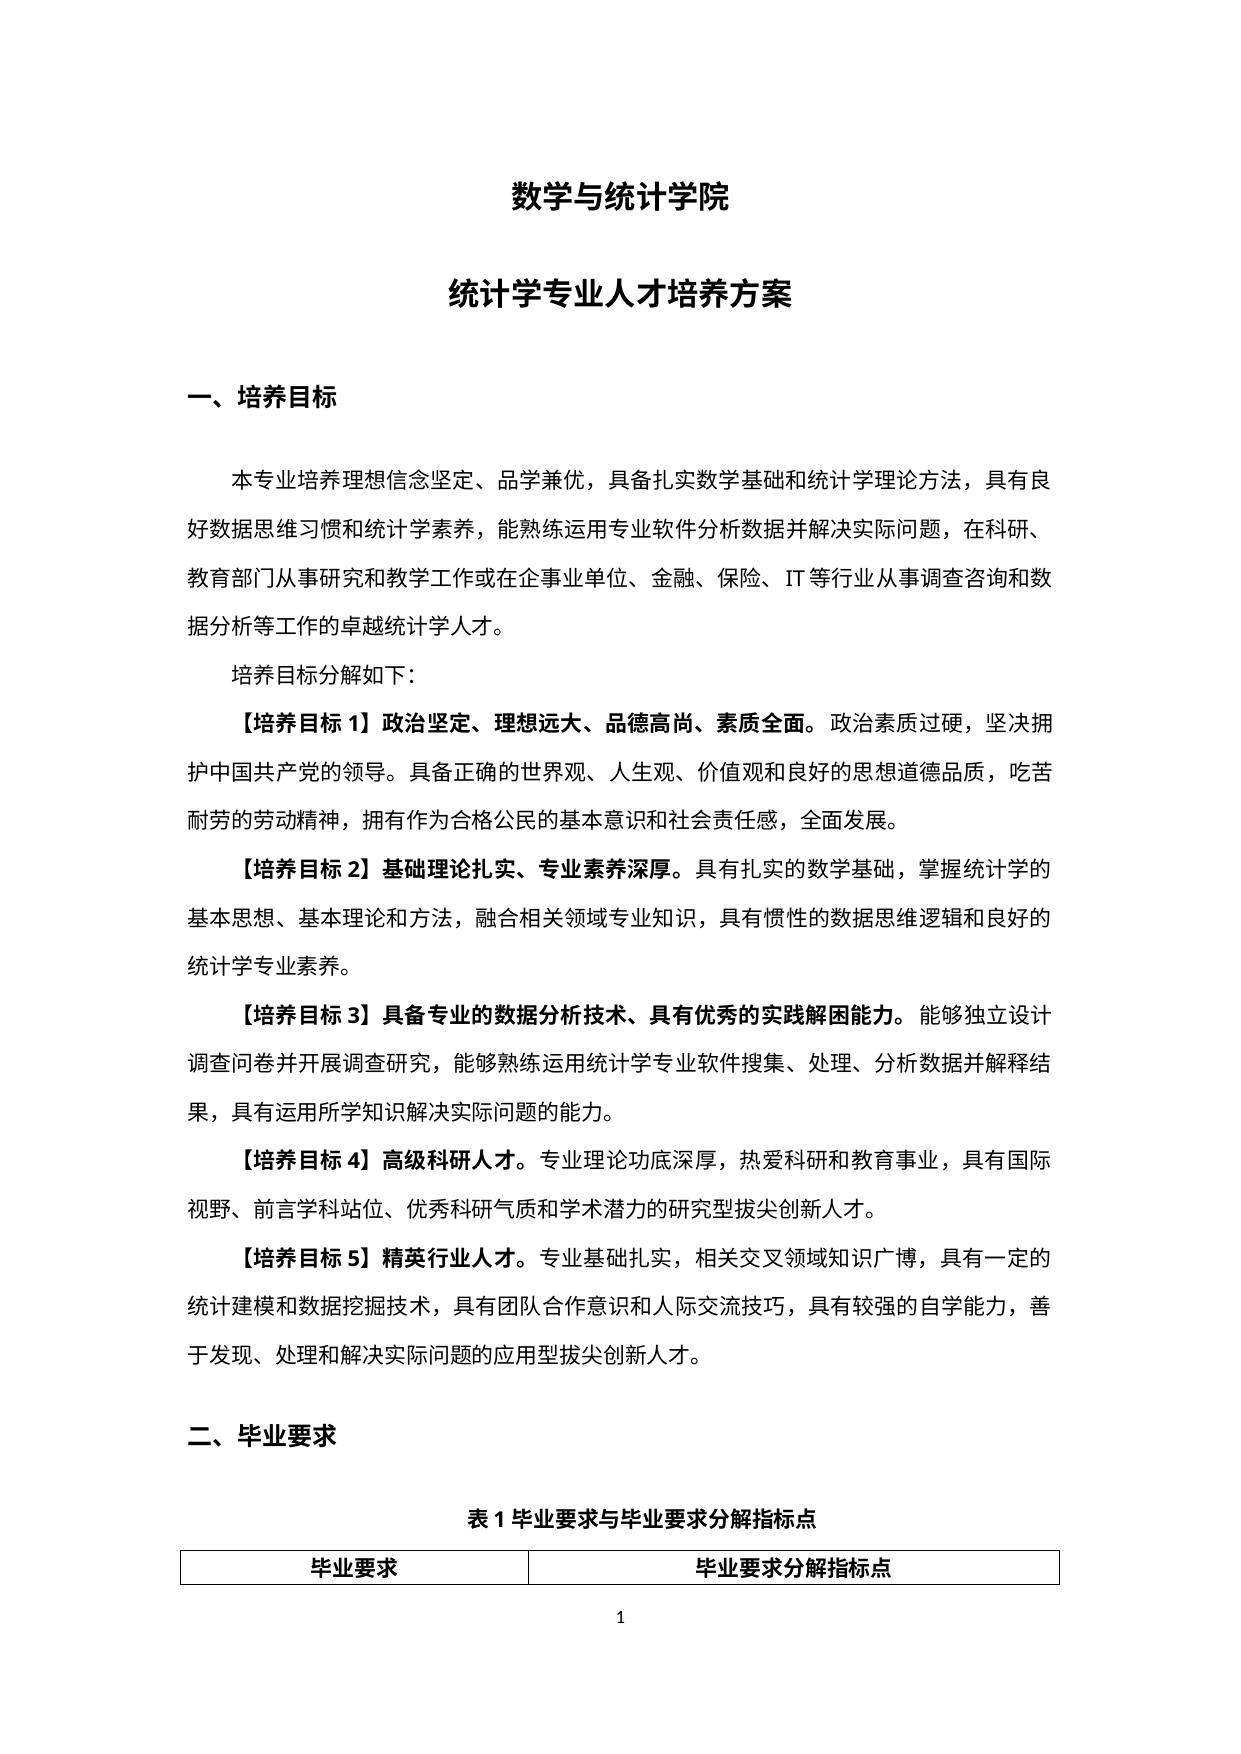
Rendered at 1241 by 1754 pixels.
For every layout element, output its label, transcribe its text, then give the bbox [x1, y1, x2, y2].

text 【培养目标2】基础理论扎实、专业素养深厚。具有扎实的数学基础，掌握统计学的基本思想、基本理论和方法，融合相关领域专业知识，具有惯性的数据思维逻辑和良好的统计学专业素养。 [187, 851, 1053, 981]
text 表1 毕业要求与毕业要求分解指标点 [187, 1502, 1053, 1534]
table_header 毕业要求 [181, 1551, 528, 1583]
text 【培养目标3】具备专业的数据分析技术、具有优秀的实践解困能力。能够独立设计调查问卷并开展调查研究，能够熟练运用统计学专业软件搜集、处理、分析数据并解释结果，具有运用所学知识解决实际问题的能力。 [187, 997, 1053, 1127]
text 培养目标分解如下： [187, 657, 1053, 690]
table_header 毕业要求分解指标点 [529, 1551, 1059, 1583]
text 本专业培养理想信念坚定、品学兼优，具备扎实数学基础和统计学理论方法，具有良好数据思维习惯和统计学素养，能熟练运用专业软件分析数据并解决实际问题，在科研、教育部门从事研究和教学工作或在企事业单位、金融、保险、IT等行业从事调查咨询和数据分析等工作的卓越统计学人才。 [187, 463, 1053, 641]
subtitle 一、培养目标 [187, 363, 1053, 428]
subtitle 数学与统计学院 统计学专业人才培养方案 [187, 162, 1053, 324]
text 【培养目标1】政治坚定、理想远大、品德高尚、素质全面。政治素质过硬，坚决拥护中国共产党的领导。具备正确的世界观、人生观、价值观和良好的思想道德品质，吃苦耐劳的劳动精神，拥有作为合格公民的基本意识和社会责任感，全面发展。 [187, 706, 1053, 836]
text 【培养目标4】高级科研人才。专业理论功底深厚，热爱科研和教育事业，具有国际视野、前言学科站位、优秀科研气质和学术潜力的研究型拔尖创新人才。 [187, 1143, 1053, 1224]
text 【培养目标5】精英行业人才。专业基础扎实，相关交叉领域知识广博，具有一定的统计建模和数据挖掘技术，具有团队合作意识和人际交流技巧，具有较强的自学能力，善于发现、处理和解决实际问题的应用型拔尖创新人才。 [187, 1240, 1053, 1370]
subtitle 二、毕业要求 [187, 1402, 1053, 1467]
